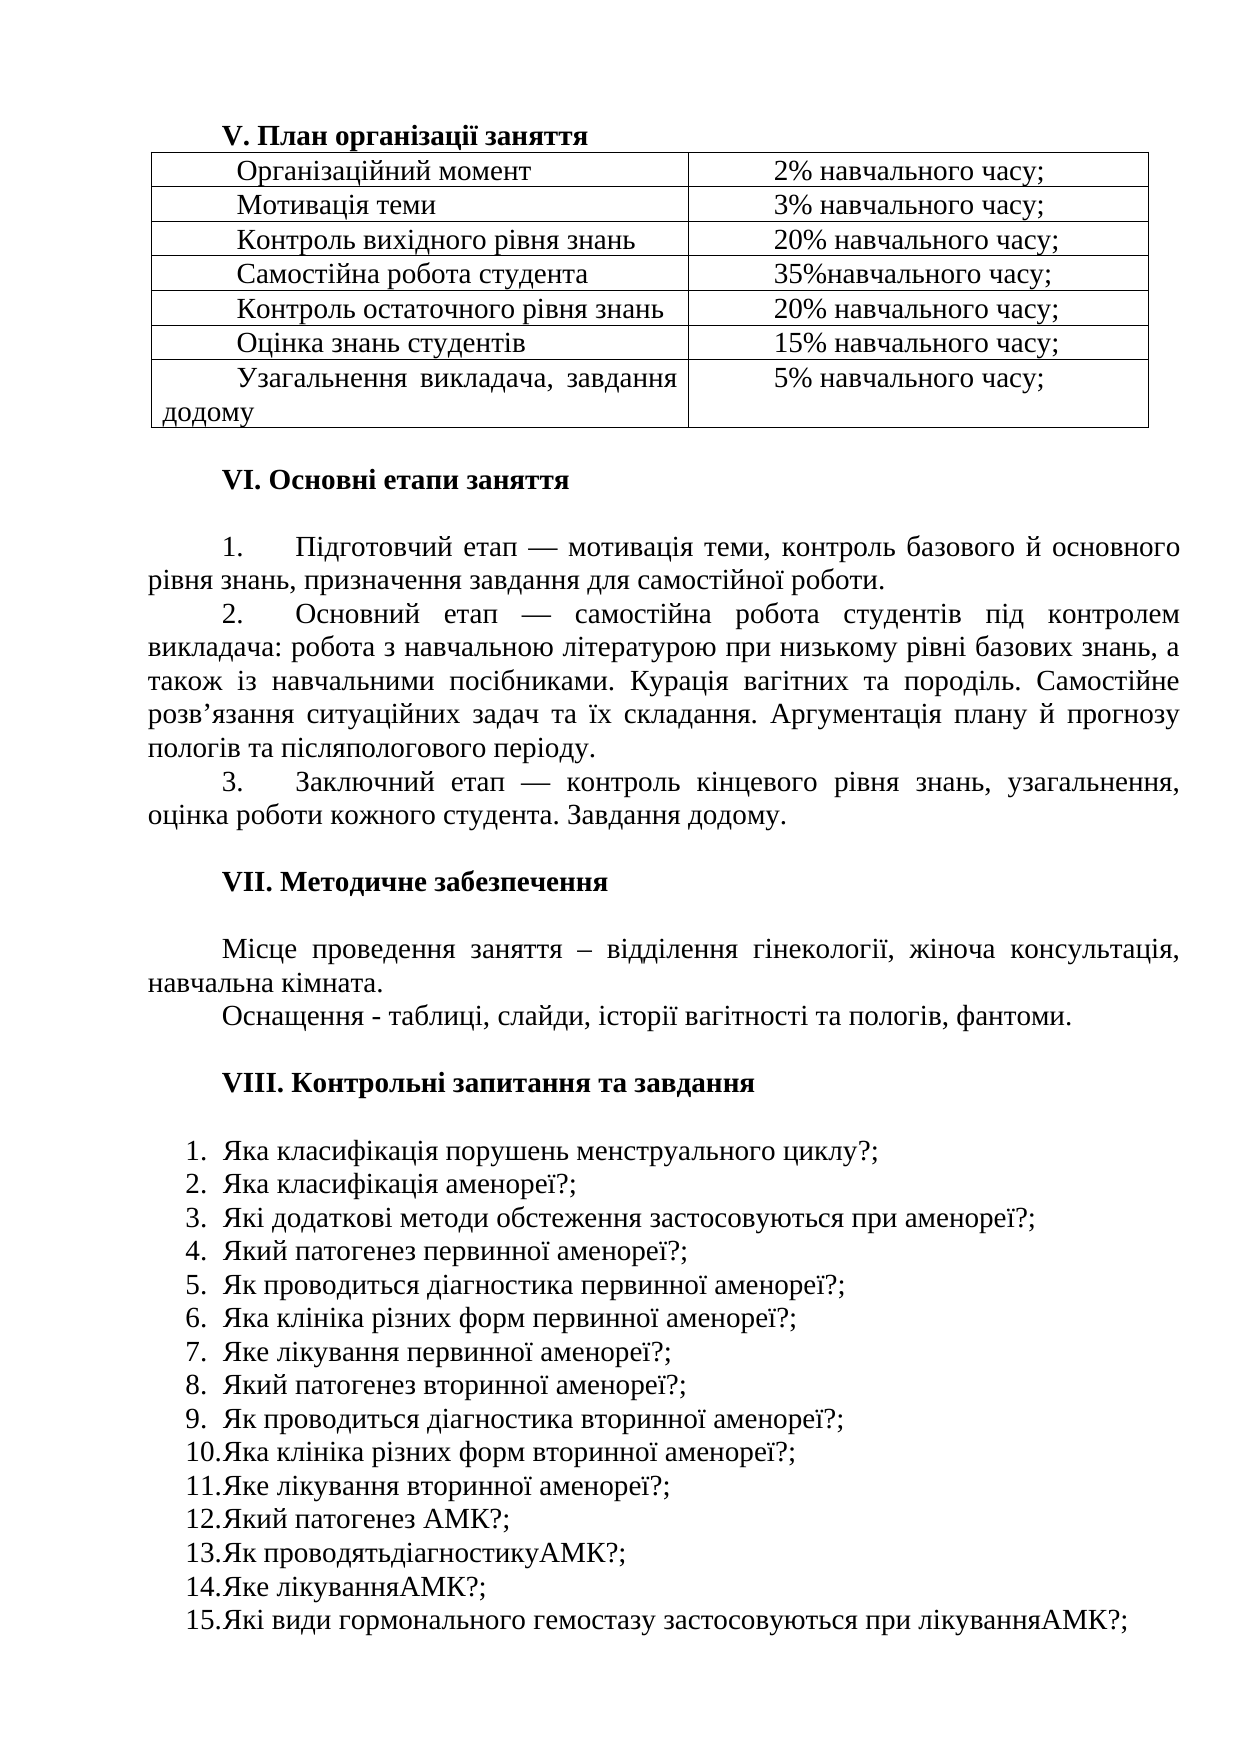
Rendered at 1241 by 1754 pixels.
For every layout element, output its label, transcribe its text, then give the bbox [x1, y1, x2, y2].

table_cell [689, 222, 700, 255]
text VI. Основні етапи заняття [148, 462, 1181, 495]
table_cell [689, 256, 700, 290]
list Яка клініка різних форм первинної аменореї?; [185, 1300, 1181, 1334]
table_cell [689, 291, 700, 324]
list Основний етап — самостійна робота студентів під контролем викладача: робота з навчальною літературою при низькому рівні базових знань, а також із навчальними посібниками. Курація вагітних та породіль. Самостійне розв’язання ситуаційних задач та їх складання. Аргументація плану й прогнозу пологів та післяпологового періоду. [148, 596, 1181, 764]
list Яке лікування первинної аменореї?; [185, 1334, 1181, 1367]
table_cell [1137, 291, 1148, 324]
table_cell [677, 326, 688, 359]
list Який патогенез вторинної аменореї?; [185, 1367, 1181, 1401]
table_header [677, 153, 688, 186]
list Яка класифікація аменореї?; [185, 1166, 1181, 1200]
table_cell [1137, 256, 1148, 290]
list Яке лікуванняАМК?; [185, 1569, 1181, 1602]
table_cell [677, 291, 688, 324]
text Оснащення - таблиці, слайди, історії вагітності та пологів, фантоми. [148, 998, 1181, 1032]
list Заключний етап — контроль кінцевого рівня знань, узагальнення, оцінка роботи кожного студента. Завдання додому. [148, 764, 1181, 831]
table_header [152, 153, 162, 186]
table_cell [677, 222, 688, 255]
text Місце проведення заняття – відділення гінекології, жіноча консультація, навчальна кімната. [148, 931, 1181, 998]
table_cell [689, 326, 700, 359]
text VII. Методичне забезпечення [148, 864, 1181, 898]
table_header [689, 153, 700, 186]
list Який патогенез первинної аменореї?; [185, 1233, 1181, 1267]
text V. План організації заняття [148, 118, 1181, 152]
list Яке лікування вторинної аменореї?; [185, 1468, 1181, 1502]
list Як проводиться діагностика первинної аменореї?; [185, 1267, 1181, 1300]
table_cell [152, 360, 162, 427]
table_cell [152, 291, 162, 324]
list Який патогенез АМК?; [185, 1502, 1181, 1535]
table_cell 5% навчального часу; [689, 360, 1148, 427]
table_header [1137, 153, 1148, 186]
list Підготовчий етап — мотивація теми, контроль базового й основного рівня знань, призначення завдання для самостійної роботи. [148, 529, 1181, 596]
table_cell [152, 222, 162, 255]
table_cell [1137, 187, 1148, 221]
list Яка клініка різних форм вторинної аменореї?; [185, 1434, 1181, 1468]
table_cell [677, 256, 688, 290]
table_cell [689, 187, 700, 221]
text VIIІ. Контрольні запитання та завдання [148, 1066, 1181, 1099]
list Які додаткові методи обстеження застосовуються при аменореї?; [185, 1200, 1181, 1233]
list Як проводятьдіагностикуАМК?; [185, 1535, 1181, 1569]
list Яка класифікація порушень менструального циклу?; [185, 1133, 1181, 1166]
list Як проводиться діагностика вторинної аменореї?; [185, 1401, 1181, 1434]
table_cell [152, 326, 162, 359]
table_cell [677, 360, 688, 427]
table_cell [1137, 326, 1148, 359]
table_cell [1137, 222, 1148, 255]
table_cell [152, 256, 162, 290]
list Які види гормонального гемостазу застосовуються при лікуванняАМК?; [185, 1602, 1181, 1636]
